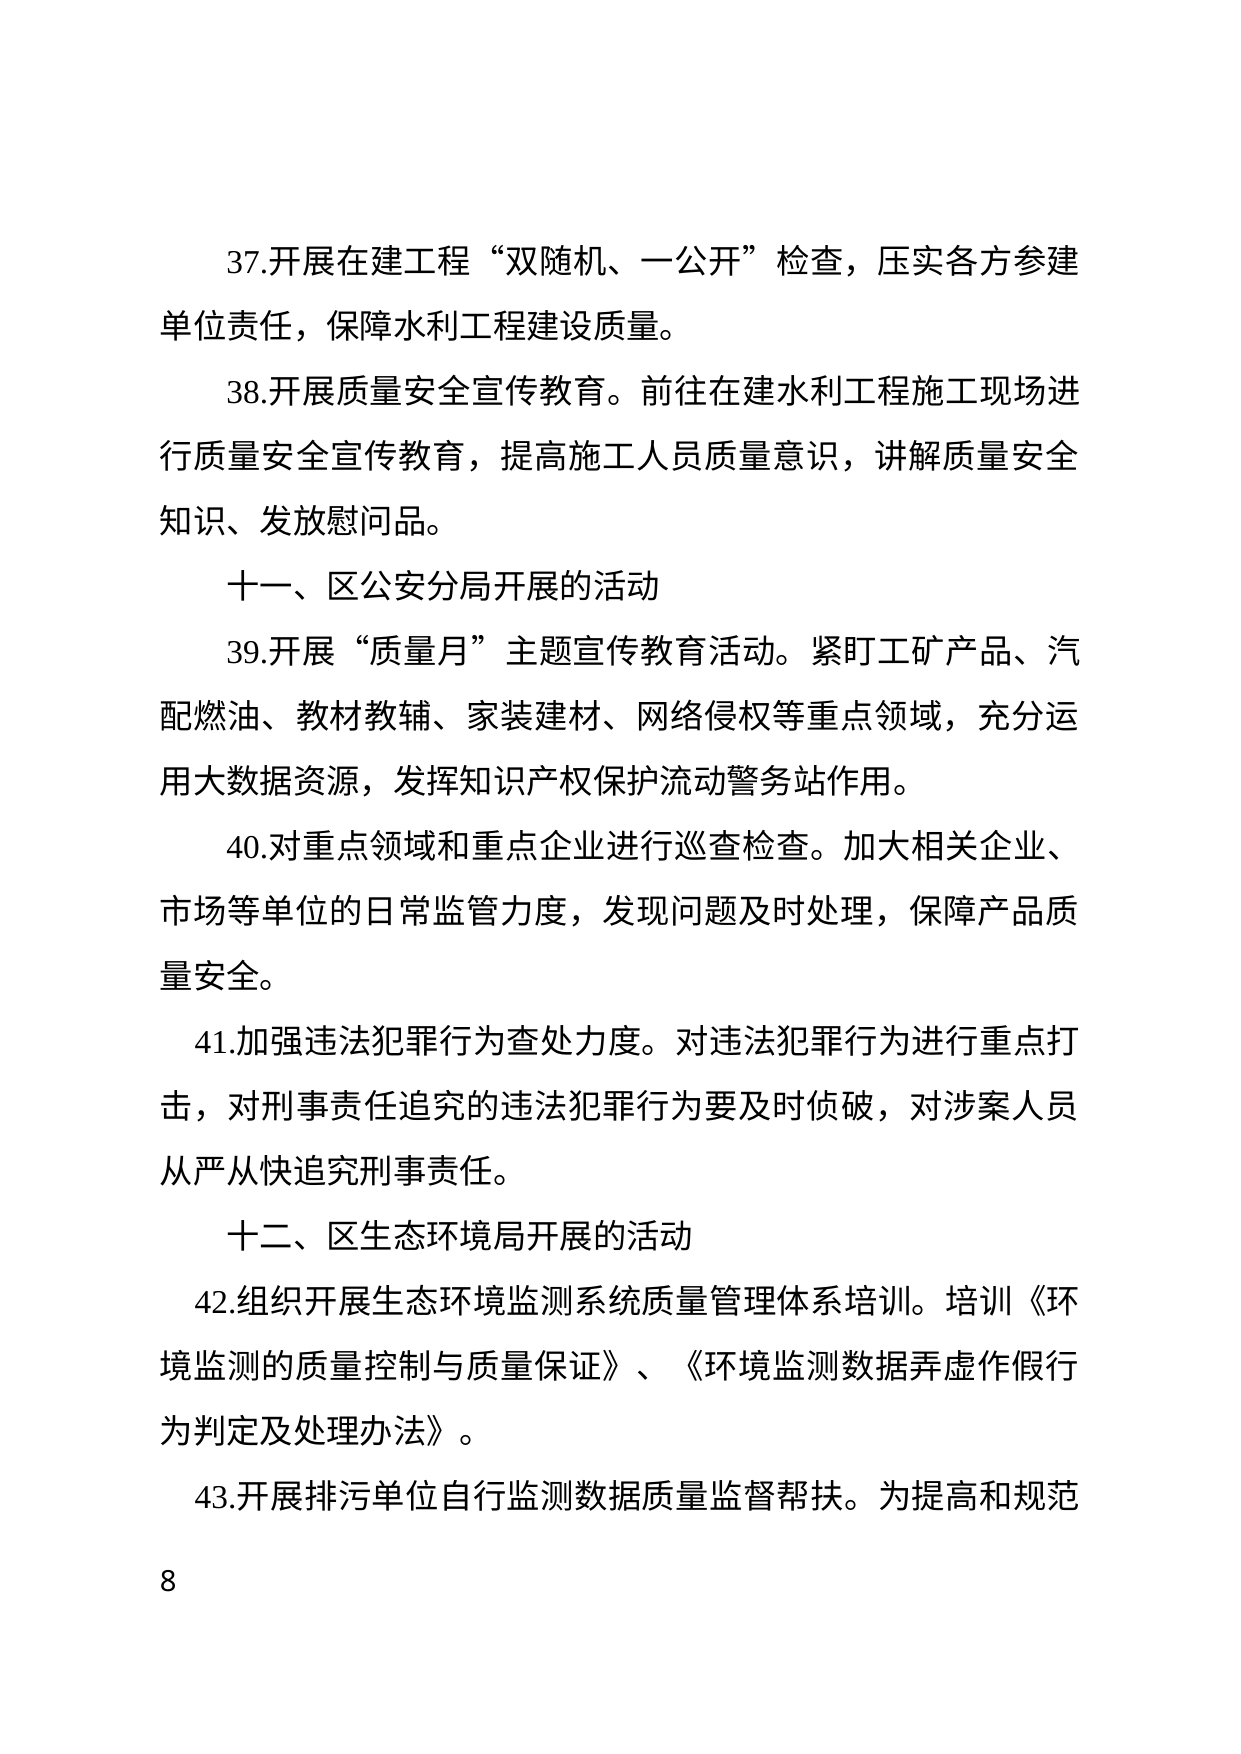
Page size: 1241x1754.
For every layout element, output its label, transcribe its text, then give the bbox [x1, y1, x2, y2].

list 十二、区生态环境局开展的活动 [159, 1202, 1081, 1267]
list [159, 1462, 1081, 1527]
list 十一、区公安分局开展的活动 [159, 552, 1081, 617]
text 38.开展质量安全宣传教育。前往在建水利工程施工现场进行质量安全宣传教育，提高施工人员质量意识，讲解质量安全知识、发放慰问品。 [159, 357, 1081, 552]
text 39.开展“质量月”主题宣传教育活动。紧盯工矿产品、汽配燃油、教材教辅、家装建材、网络侵权等重点领域，充分运用大数据资源，发挥知识产权保护流动警务站作用。 [159, 617, 1081, 812]
text 40.对重点领域和重点企业进行巡查检查。加大相关企业、市场等单位的日常监管力度，发现问题及时处理，保障产品质量安全。 [159, 812, 1081, 1007]
list 41.加强违法犯罪行为查处力度。对违法犯罪行为进行重点打击，对刑事责任追究的违法犯罪行为要及时侦破，对涉案人员从严从快追究刑事责任。 [159, 1007, 1081, 1202]
list 42.组织开展生态环境监测系统质量管理体系培训。培训《环境监测的质量控制与质量保证》、《环境监测数据弄虚作假行为判定及处理办法》。 [159, 1267, 1081, 1462]
text 37.开展在建工程“双随机、一公开”检查，压实各方参建单位责任，保障水利工程建设质量。 [159, 227, 1081, 357]
